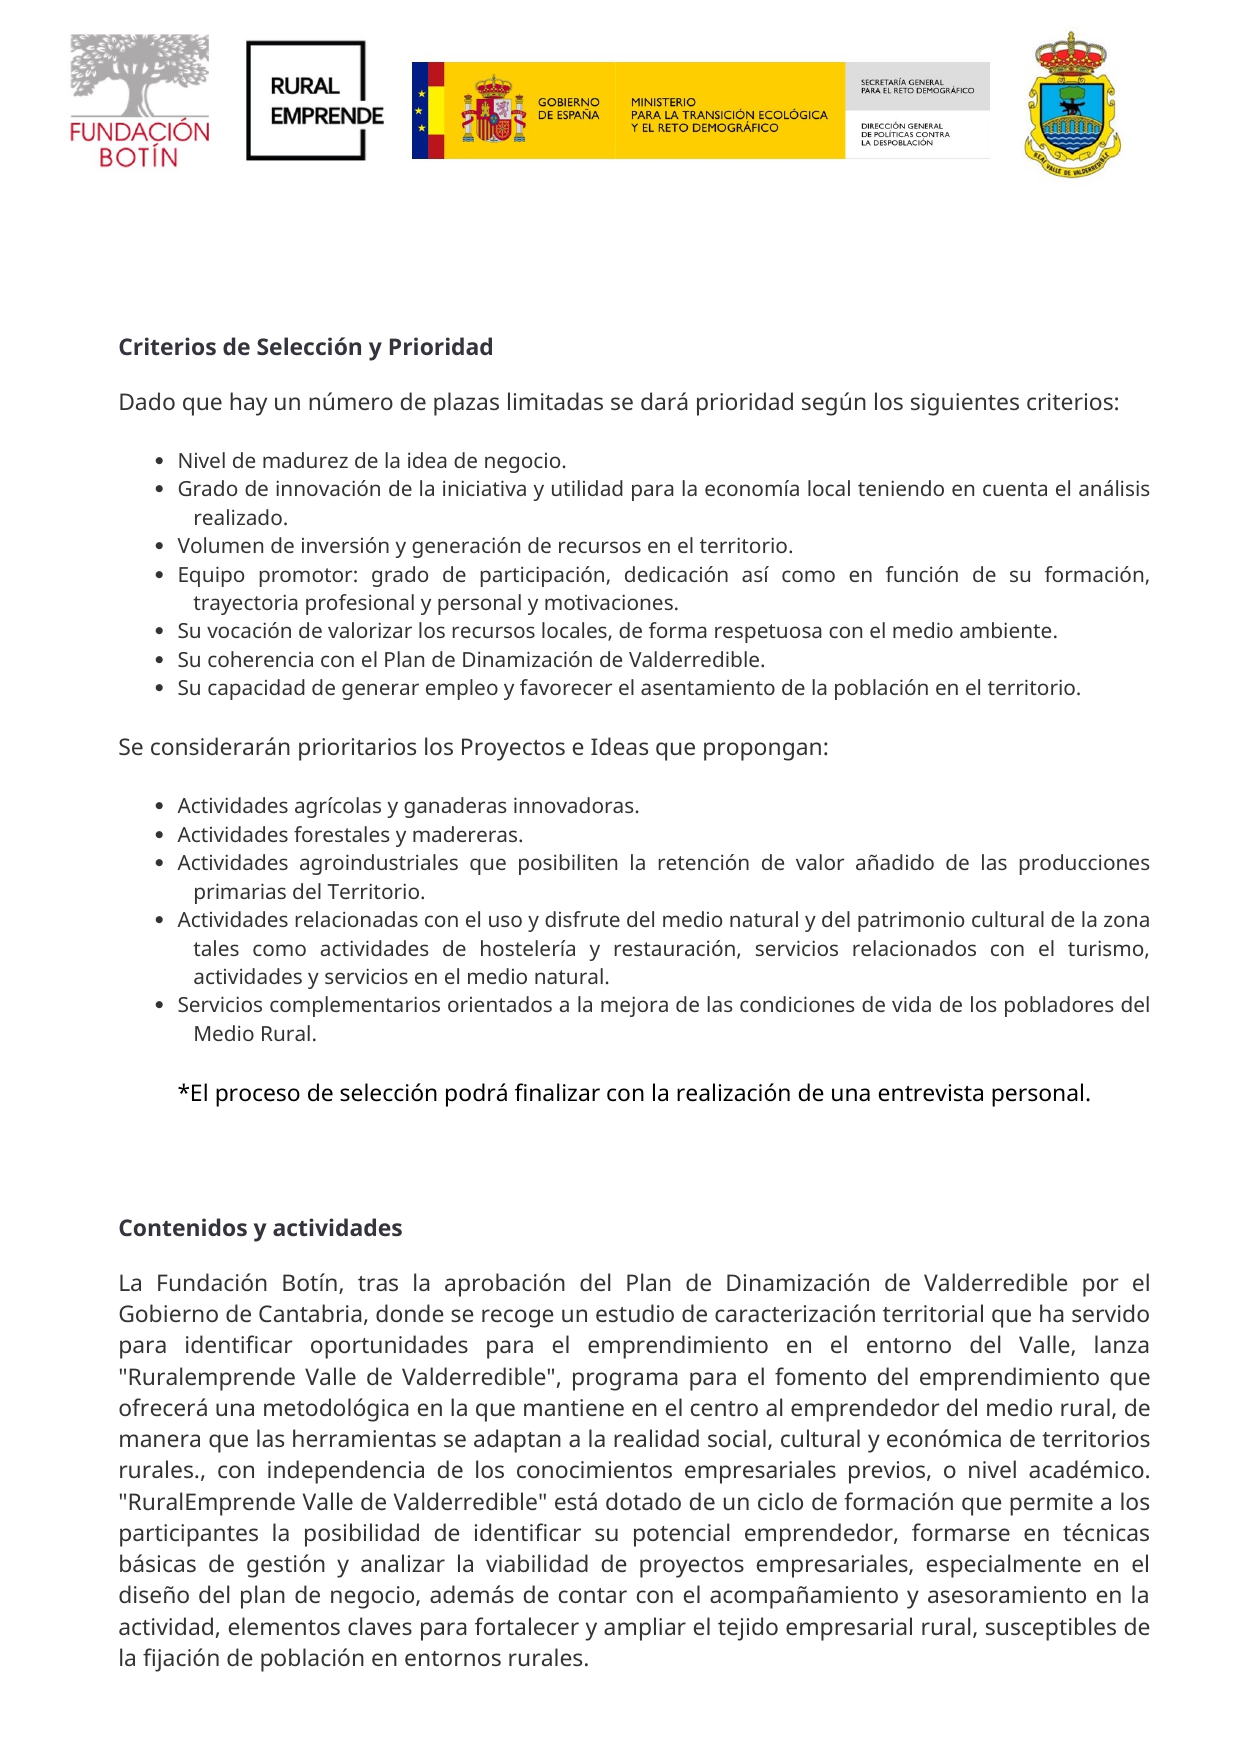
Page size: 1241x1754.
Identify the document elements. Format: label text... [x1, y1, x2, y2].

list Su coherencia con el Plan de Dinamización de Valderredible. [156, 791, 1152, 819]
list Equipo promotor: grado de participación, dedicación así como en función de su formación, trayectoria profesional y personal y motivaciones. [156, 647, 1152, 704]
list Actividades forestales y madereras. [156, 1024, 1152, 1053]
list Su capacidad de generar empleo y favorecer el asentamiento de la población en el territorio. [156, 848, 1152, 877]
list Su vocación de valorizar los recursos locales, de forma respetuosa con el medio ambiente. [156, 733, 1152, 762]
text Se considerarán prioritarios los Proyectos e Ideas que propongan: [118, 906, 1152, 937]
text *El proceso de selección podrá finalizar con la realización de una entrevista personal. [177, 1368, 1152, 1399]
list Servicios complementarios orientados a la mejora de las condiciones de vida de los pobladores del Medio Rural. [156, 1282, 1152, 1339]
list Actividades agroindustriales que posibiliten la retención de valor añadido de las producciones primarias del Territorio. [156, 1082, 1152, 1139]
list Nivel de madurez de la idea de negocio. [156, 446, 1152, 474]
text Dado que hay un número de plazas limitadas se dará prioridad según los siguientes criterios: [118, 386, 1152, 417]
subtitle Contenidos y actividades [118, 1504, 1152, 1535]
subtitle Criterios de Selección y Prioridad [118, 331, 1152, 362]
list Volumen de inversión y generación de recursos en el territorio. [156, 590, 1152, 618]
list Actividades relacionadas con el uso y disfrute del medio natural y del patrimonio cultural de la zona tales como actividades de hostelería y restauración, servicios relacionados con el turismo, actividades y servicios en el medio natural. [156, 1168, 1152, 1253]
picture [52, 14, 1152, 215]
list Grado de innovación de la iniciativa y utilidad para la economía local teniendo en cuenta el análisis realizado. [156, 504, 1152, 561]
list Actividades agrícolas y ganaderas innovadoras. [156, 967, 1152, 995]
